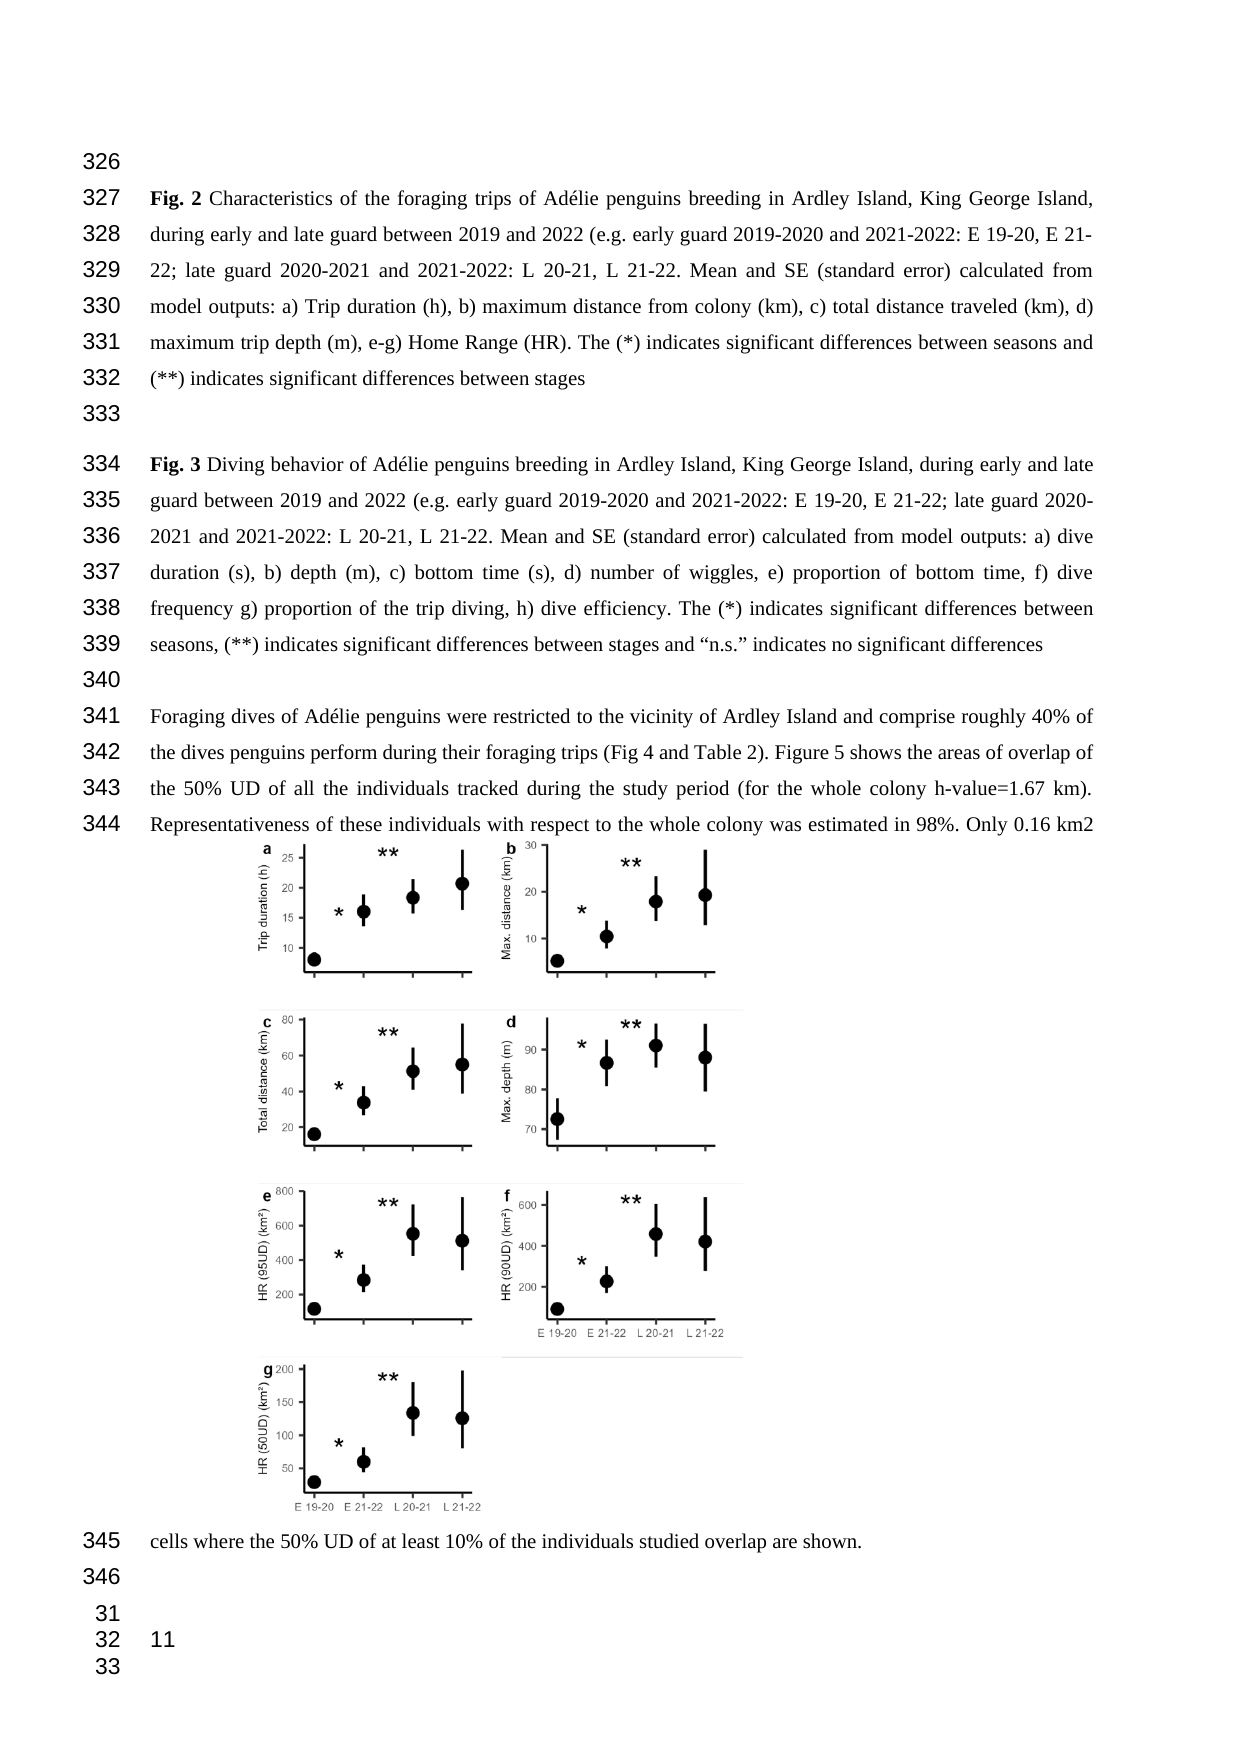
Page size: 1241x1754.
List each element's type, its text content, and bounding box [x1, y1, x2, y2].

text Fig. 2 Characteristics of the foraging trips of Adélie penguins breeding in Ardley Island, King George Island, during early and late guard between 2019 and 2022 (e.g. early guard 2019-2020 and 2021-2022: E 19-20, E 21-22; late guard 2020-2021 and 2021-2022: L 20-21, L 21-22. Mean and SE (standard error) calculated from model outputs: a) Trip duration (h), b) maximum distance from colony (km), c) total distance traveled (km), d) maximum trip depth (m), e-g) Home Range (HR). The (*) indicates significant differences between seasons and (**) indicates significant differences between stages [150, 186, 1095, 390]
picture [258, 836, 744, 1530]
text Fig. 3 Diving behavior of Adélie penguins breeding in Ardley Island, King George Island, during early and late guard between 2019 and 2022 (e.g. early guard 2019-2020 and 2021-2022: E 19-20, E 21-22; late guard 2020-2021 and 2021-2022: L 20-21, L 21-22. Mean and SE (standard error) calculated from model outputs: a) dive duration (s), b) depth (m), c) bottom time (s), d) number of wiggles, e) proportion of bottom time, f) dive frequency g) proportion of the trip diving, h) dive efficiency. The (*) indicates significant differences between seasons, (**) indicates significant differences between stages and “n.s.” indicates no significant differences [150, 452, 1095, 656]
